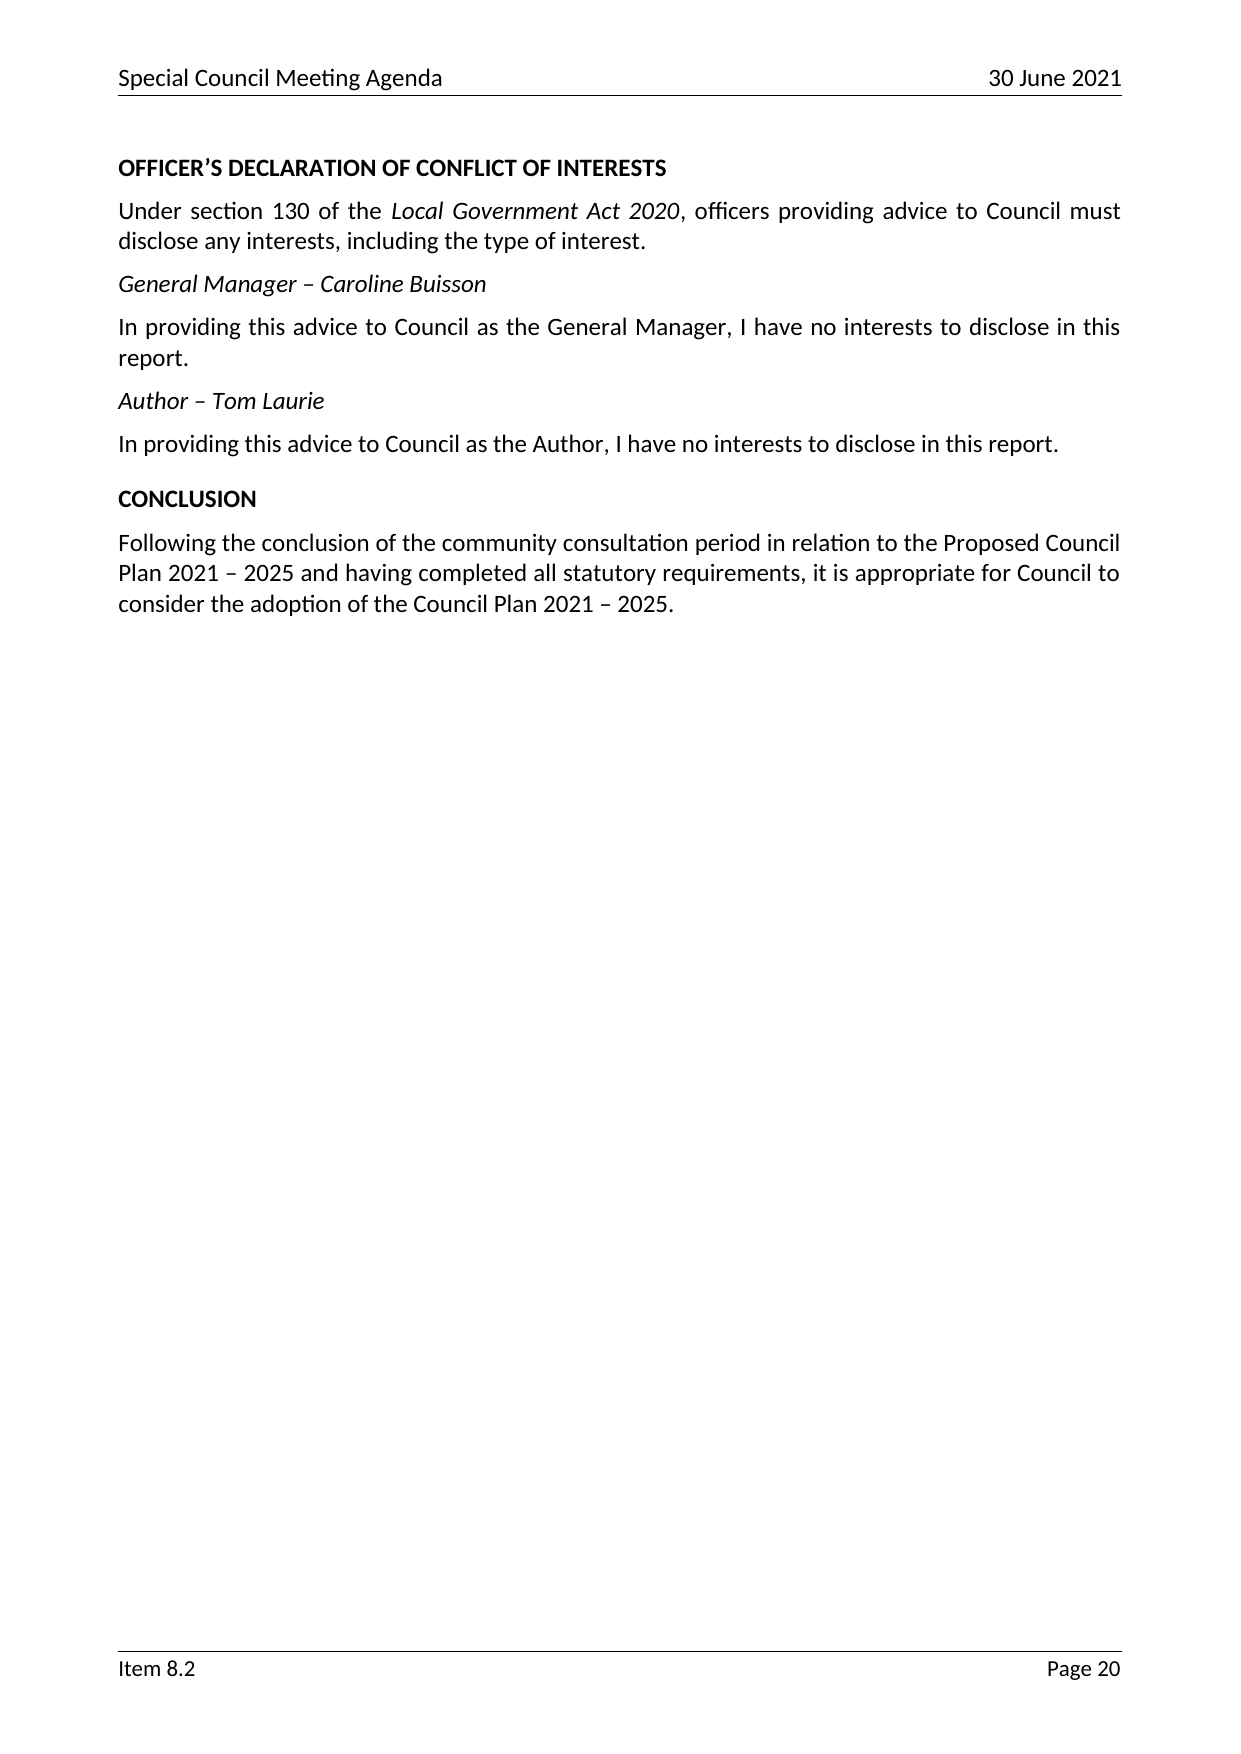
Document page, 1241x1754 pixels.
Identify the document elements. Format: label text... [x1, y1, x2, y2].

subtitle Conclusion [118, 484, 1122, 514]
text In providing this advice to Council as the General Manager, I have no interests to disclose in this report. [118, 312, 1122, 373]
text In providing this advice to Council as the Author, I have no interests to disclose in this report. [118, 428, 1122, 459]
text Following the conclusion of the community consultation period in relation to the Proposed Council Plan 2021 – 2025 and having completed all statutory requirements, it is appropriate for Council to consider the adoption of the Council Plan 2021 – 2025. [118, 527, 1122, 618]
text Author – Tom Laurie [118, 385, 1122, 416]
subtitle Officer’s Declaration of Conflict of Interests [118, 152, 1122, 182]
text Under section 130 of the Local Government Act 2020, officers providing advice to Council must disclose any interests, including the type of interest. [118, 195, 1122, 256]
text General Manager – Caroline Buisson [118, 268, 1122, 299]
